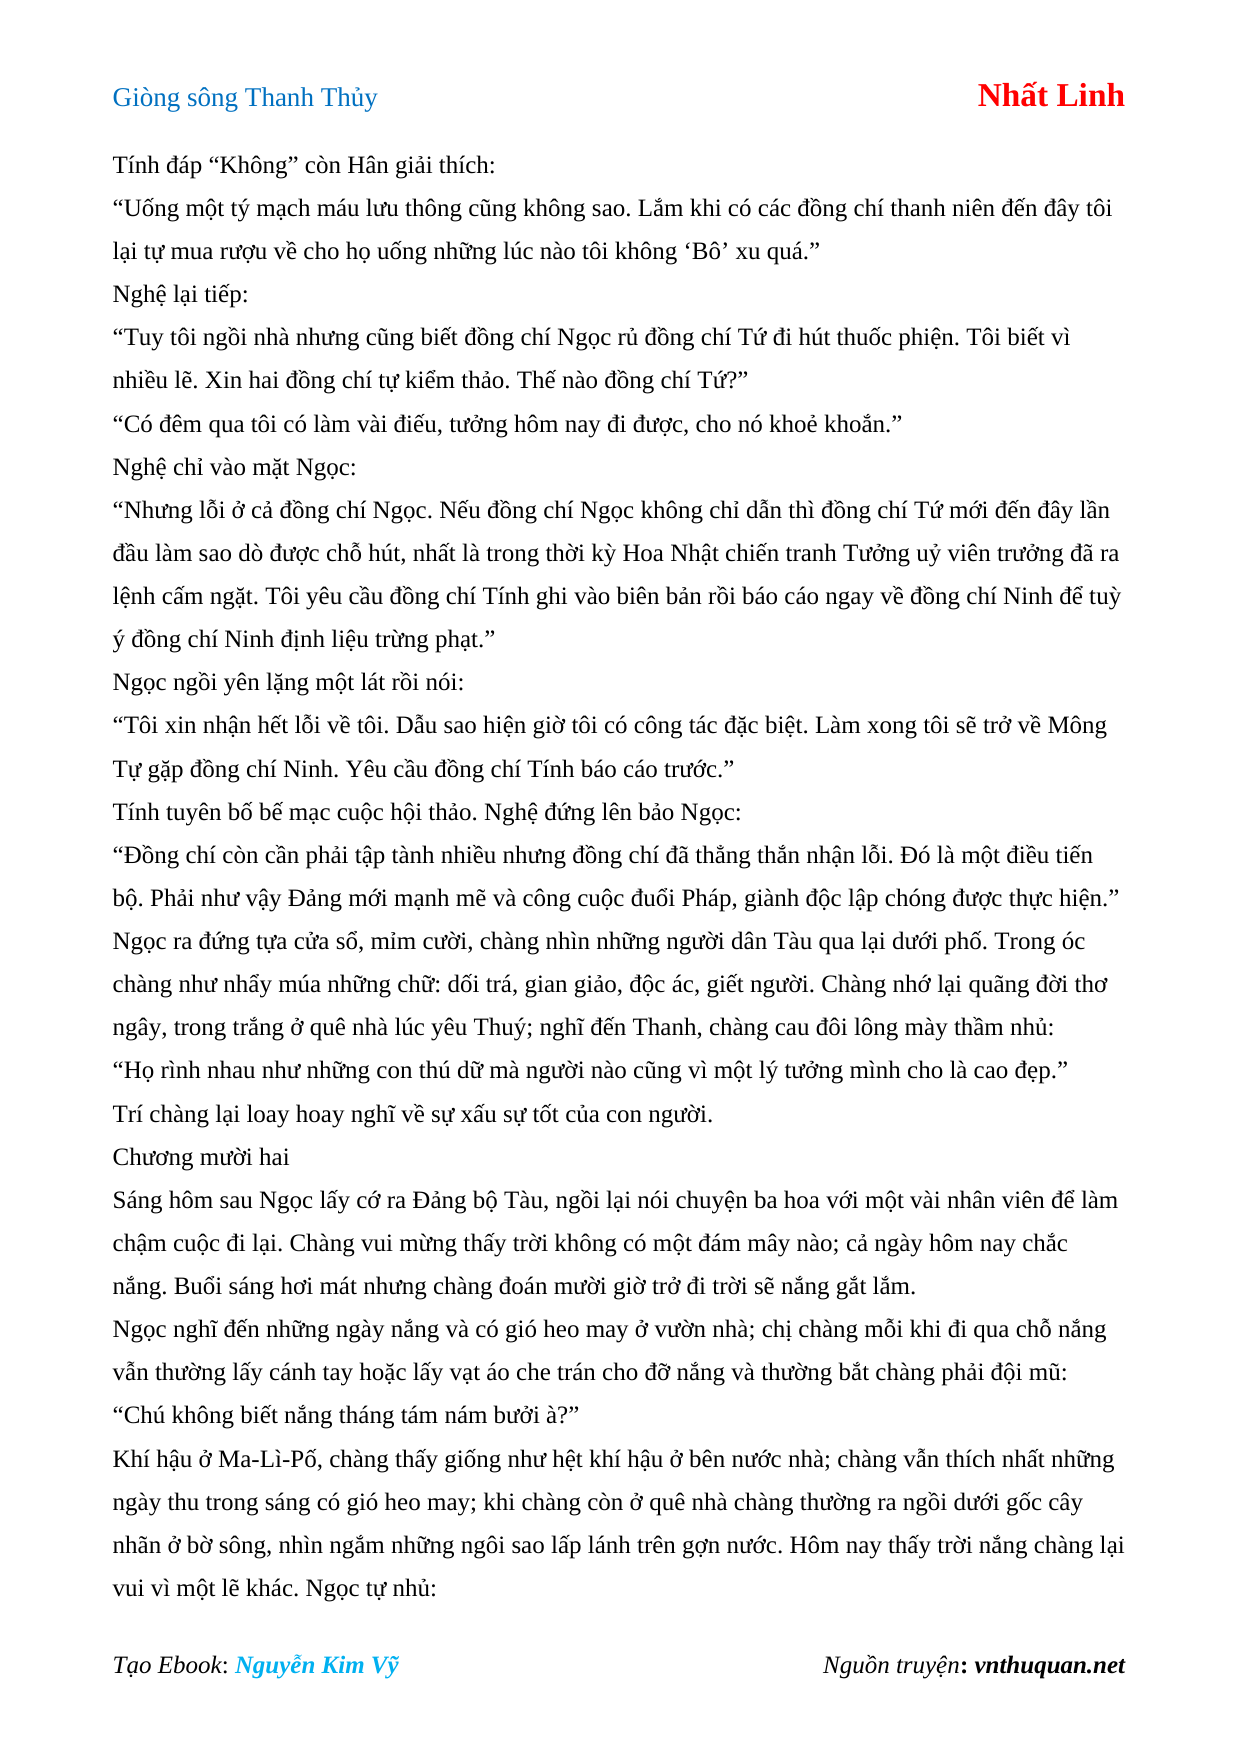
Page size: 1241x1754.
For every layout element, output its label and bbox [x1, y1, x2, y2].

text [112, 150, 1128, 1602]
